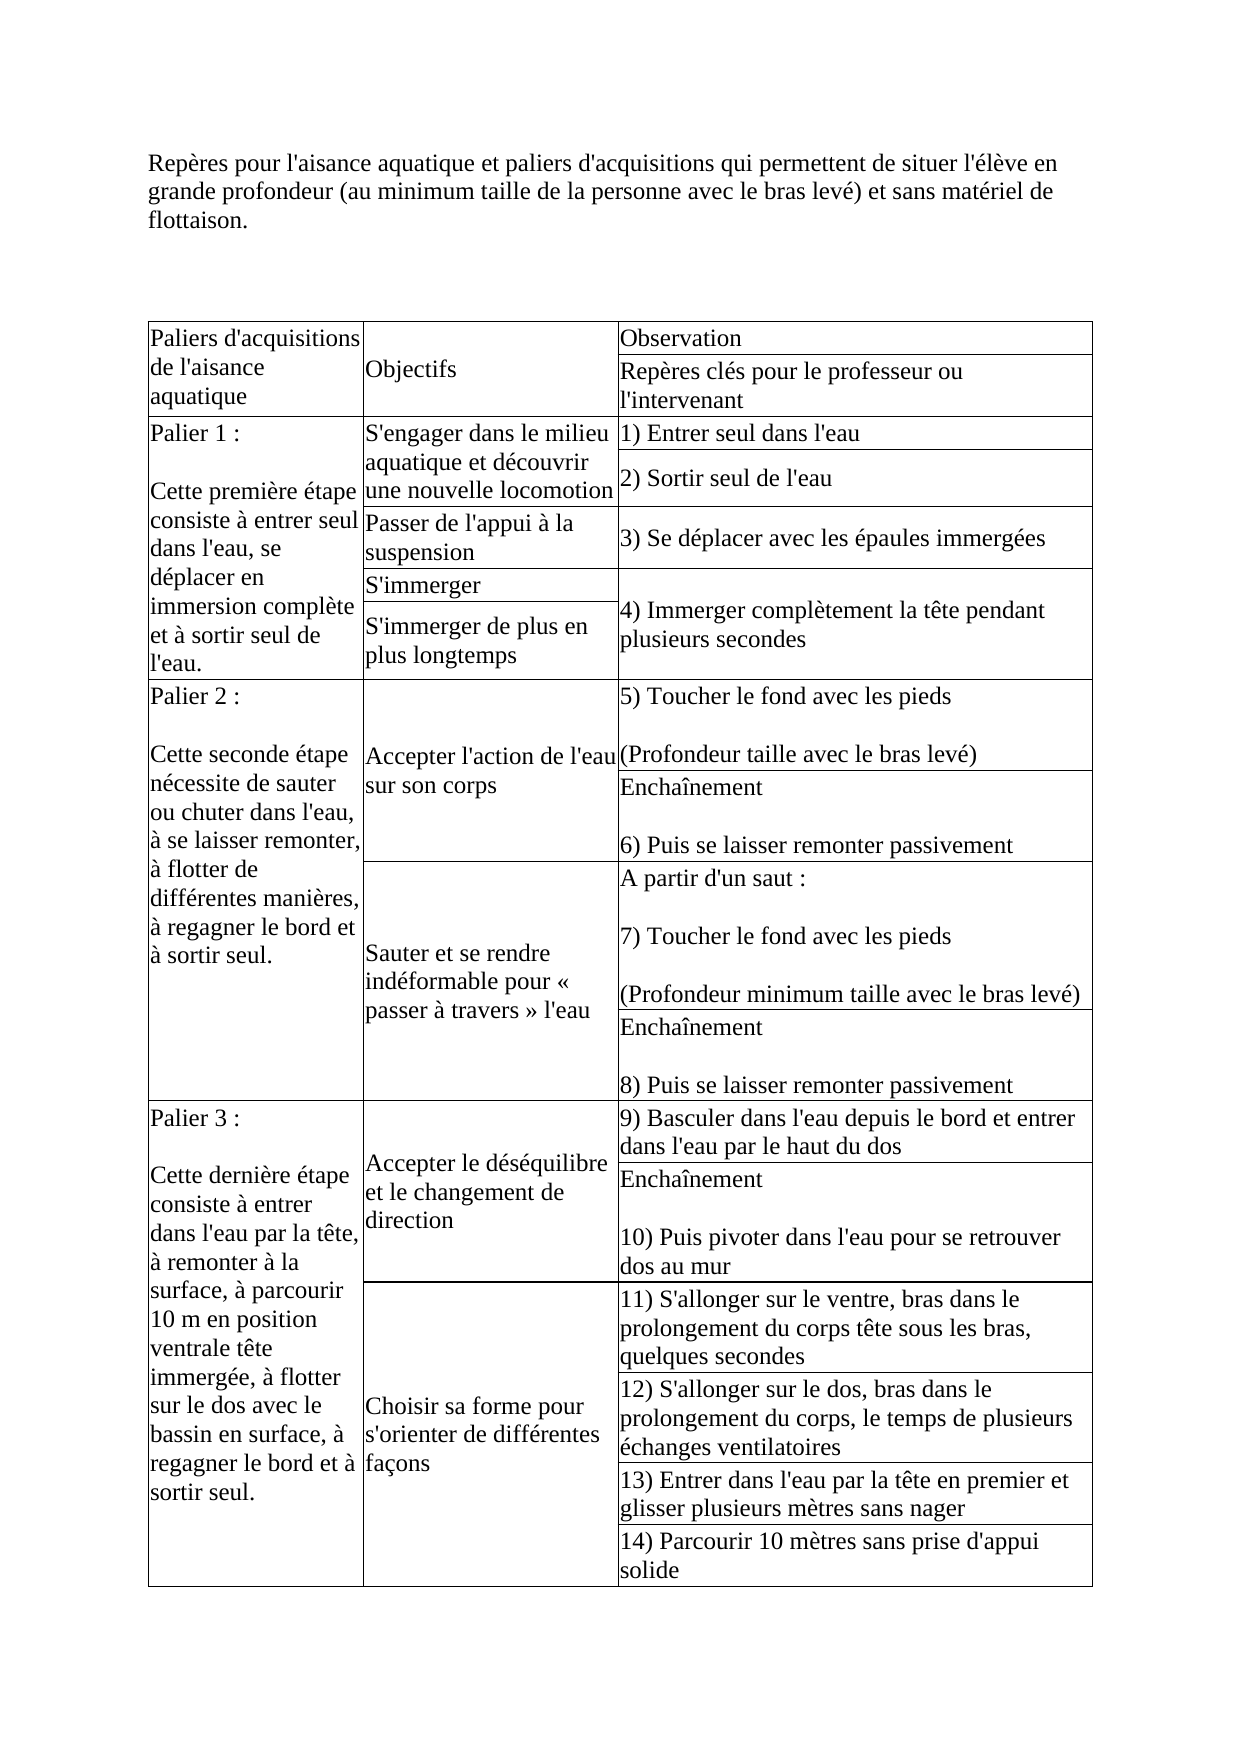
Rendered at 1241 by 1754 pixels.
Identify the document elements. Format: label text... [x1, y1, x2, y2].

table_cell 4) Immerger complètement la tête pendant plusieurs secondes [619, 569, 1092, 679]
table_cell Passer de l'appui à la suspension [364, 507, 618, 568]
table_cell 12) S'allonger sur le dos, bras dans le prolongement du corps, le temps de plusieurs échanges ventilatoires [619, 1373, 1092, 1462]
table_cell S'engager dans le milieu aquatique et découvrir une nouvelle locomotion [364, 417, 618, 506]
table_cell Repères clés pour le professeur ou l'intervenant [619, 355, 1092, 416]
table_cell Enchaînement 10) Puis pivoter dans l'eau pour se retrouver dos au mur [619, 1163, 1092, 1281]
table_cell 3) Se déplacer avec les épaules immergées [619, 507, 1092, 568]
table_cell Enchaînement 6) Puis se laisser remonter passivement [619, 771, 1092, 861]
table_cell Palier 3 : Cette dernière étape consiste à entrer dans l'eau par la tête, à remonter à la surface, à parcourir 10 m en position ventrale tête immergée, à flotter sur le dos avec le bassin en surface, à regagner le bord et à sortir seul. [149, 1101, 363, 1586]
table_cell 11) S'allonger sur le ventre, bras dans le prolongement du corps tête sous les bras, quelques secondes [619, 1283, 1092, 1372]
table_cell Palier 1 : Cette première étape consiste à entrer seul dans l'eau, se déplacer en immersion complète et à sortir seul de l'eau. [149, 417, 363, 679]
table_cell 1) Entrer seul dans l'eau [619, 417, 1092, 448]
table_cell Accepter le déséquilibre et le changement de direction [364, 1101, 618, 1281]
table_cell 9) Basculer dans l'eau depuis le bord et entrer dans l'eau par le haut du dos [619, 1101, 1092, 1162]
table_cell Choisir sa forme pour s'orienter de différentes façons [364, 1283, 618, 1586]
table_header Observation [619, 322, 1092, 354]
table_cell S'immerger [364, 569, 618, 601]
table_cell 14) Parcourir 10 mètres sans prise d'appui solide [619, 1525, 1092, 1586]
table_cell 2) Sortir seul de l'eau [619, 450, 1092, 506]
table_cell Accepter l'action de l'eau sur son corps [364, 680, 618, 861]
table_header Paliers d'acquisitions de l'aisance aquatique [149, 322, 363, 416]
table_header Objectifs [364, 322, 618, 416]
table_cell A partir d'un saut : 7) Toucher le fond avec les pieds (Profondeur minimum taille avec le bras levé) [619, 862, 1092, 1009]
table_cell S'immerger de plus en plus longtemps [364, 602, 618, 679]
text Repères pour l'aisance aquatique et paliers d'acquisitions qui permettent de situer l'élève en grande profondeur (au minimum taille de la personne avec le bras levé) et sans matériel de flottaison. [148, 148, 1093, 234]
table_cell Enchaînement 8) Puis se laisser remonter passivement [619, 1010, 1092, 1100]
table_cell 13) Entrer dans l'eau par la tête en premier et glisser plusieurs mètres sans nager [619, 1463, 1092, 1524]
table_cell Sauter et se rendre indéformable pour « passer à travers » l'eau [364, 862, 618, 1100]
table_cell Palier 2 : Cette seconde étape nécessite de sauter ou chuter dans l'eau, à se laisser remonter, à flotter de différentes manières, à regagner le bord et à sortir seul. [149, 680, 363, 1100]
table_cell 5) Toucher le fond avec les pieds (Profondeur taille avec le bras levé) [619, 680, 1092, 770]
